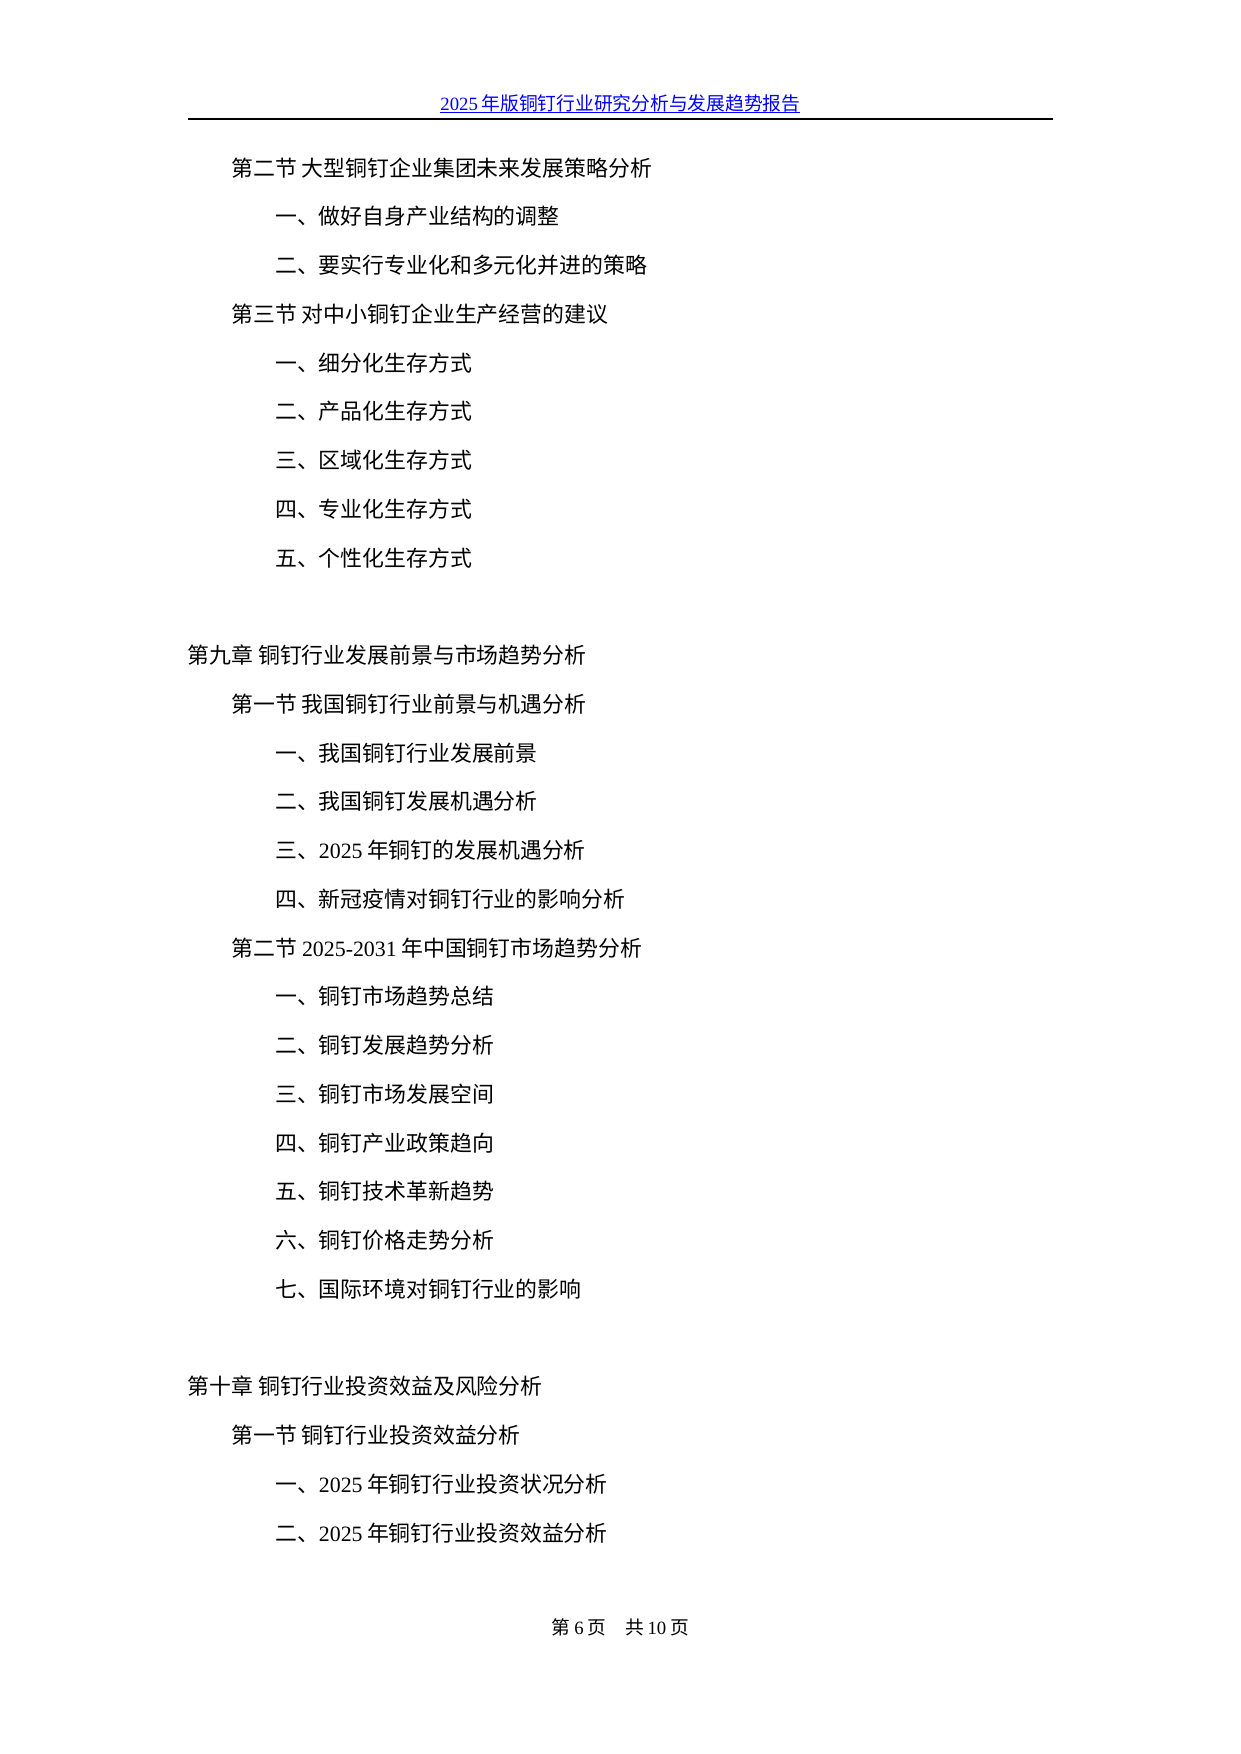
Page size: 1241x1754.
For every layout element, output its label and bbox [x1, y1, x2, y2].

text [187, 150, 1053, 1548]
